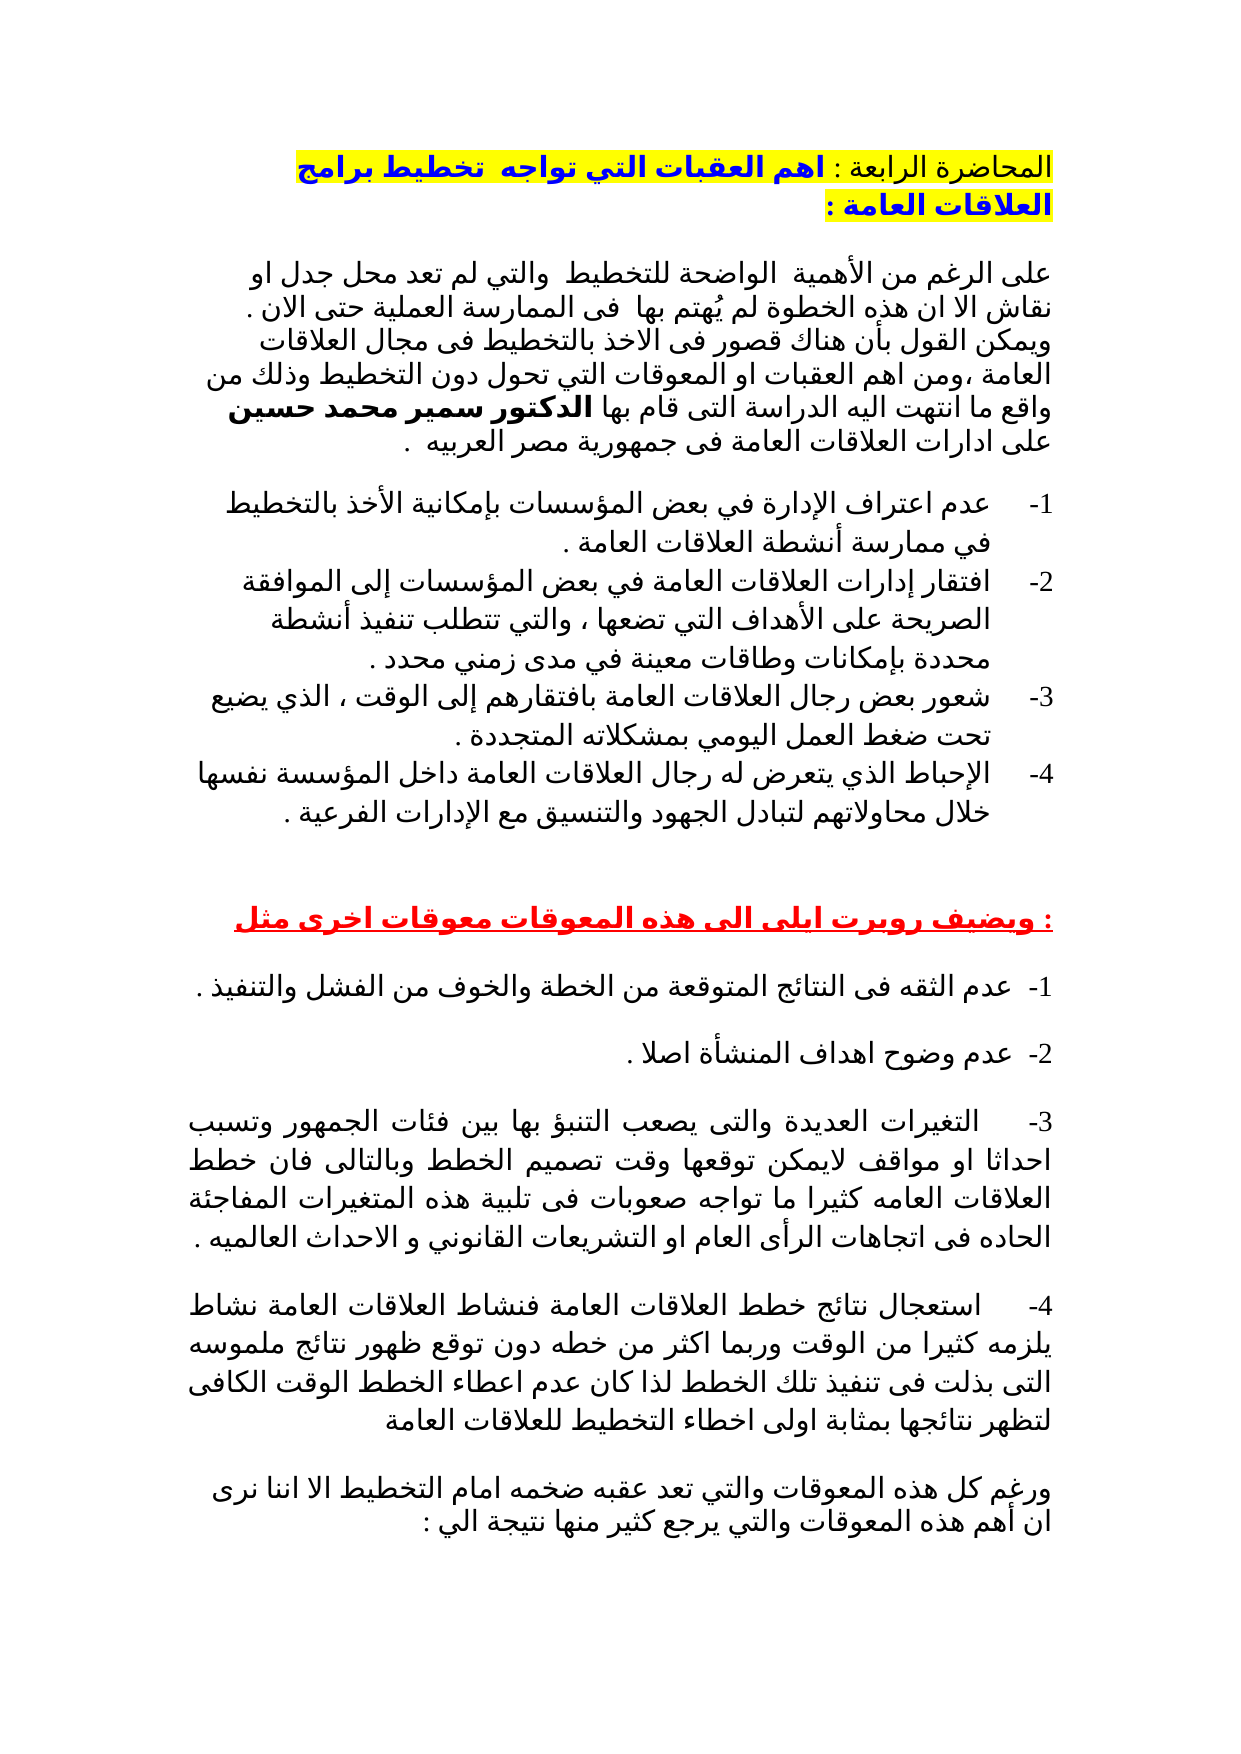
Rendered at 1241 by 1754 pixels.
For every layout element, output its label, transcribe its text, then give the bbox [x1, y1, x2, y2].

text 3- التغيرات العديدة والتى يصعب التنبؤ بها بين فئات الجمهور وتسبب احداثا او مواقف لايمكن توقعها وقت تصميم الخطط وبالتالى فان خطط العلاقات العامه كثيرا ما تواجه صعوبات فى تلبية هذه المتغيرات المفاجئة الحاده فى اتجاهات الرأى العام او التشريعات القانوني و الاحداث العالميه . [187, 1104, 1053, 1253]
text 4- استعجال نتائج خطط العلاقات العامة فنشاط العلاقات العامة نشاط يلزمه كثيرا من الوقت وربما اكثر من خطه دون توقع ظهور نتائج ملموسه التى بذلت فى تنفيذ تلك الخطط لذا كان عدم اعطاء الخطط الوقت الكافى لتظهر نتائجها بمثابة اولى اخطاء التخطيط للعلاقات العامة [187, 1288, 1053, 1437]
text 2- عدم وضوح اهداف المنشأة اصلا . [187, 1037, 1053, 1070]
list عدم اعتراف الإدارة في بعض المؤسسات بإمكانية الأخذ بالتخطيط في ممارسة أنشطة العلاقات العامة . [187, 487, 1029, 559]
text على الرغم من الأهمية الواضحة للتخطيط والتي لم تعد محل جدل او نقاش الا ان هذه الخطوة لم يُهتم بها فى الممارسة العملية حتى الان . ويمكن القول بأن هناك قصور فى الاخذ بالتخطيط فى مجال العلاقات العامة ،ومن اهم العقبات او المعوقات التي تحول دون التخطيط وذلك من واقع ما انتهت اليه الدراسة التى قام بها الدكتور سمير محمد حسين على ادارات العلاقات العامة فى جمهورية مصر العربيه . [187, 256, 1053, 457]
text المحاضرة الرابعة : اهم العقبات التي تواجه تخطيط برامج العلاقات العامة : [187, 150, 1053, 222]
list الإحباط الذي يتعرض له رجال العلاقات العامة داخل المؤسسة نفسها خلال محاولاتهم لتبادل الجهود والتنسيق مع الإدارات الفرعية . [187, 756, 1029, 828]
text 1- عدم الثقه فى النتائج المتوقعة من الخطة والخوف من الفشل والتنفيذ . [187, 969, 1053, 1002]
list افتقار إدارات العلاقات العامة في بعض المؤسسات إلى الموافقة الصريحة على الأهداف التي تضعها ، والتي تتطلب تنفيذ أنشطة محددة بإمكانات وطاقات معينة في مدى زمني محدد . [187, 564, 1029, 674]
text ويضيف روبرت ايلى الى هذه المعوقات معوقات اخرى مثل : [187, 901, 1053, 935]
list شعور بعض رجال العلاقات العامة بافتقارهم إلى الوقت ، الذي يضيع تحت ضغط العمل اليومي بمشكلاته المتجددة . [187, 679, 1029, 751]
text ورغم كل هذه المعوقات والتي تعد عقبه ضخمه امام التخطيط الا اننا نرى ان أهم هذه المعوقات والتي يرجع كثير منها نتيجة الي : [187, 1471, 1053, 1538]
